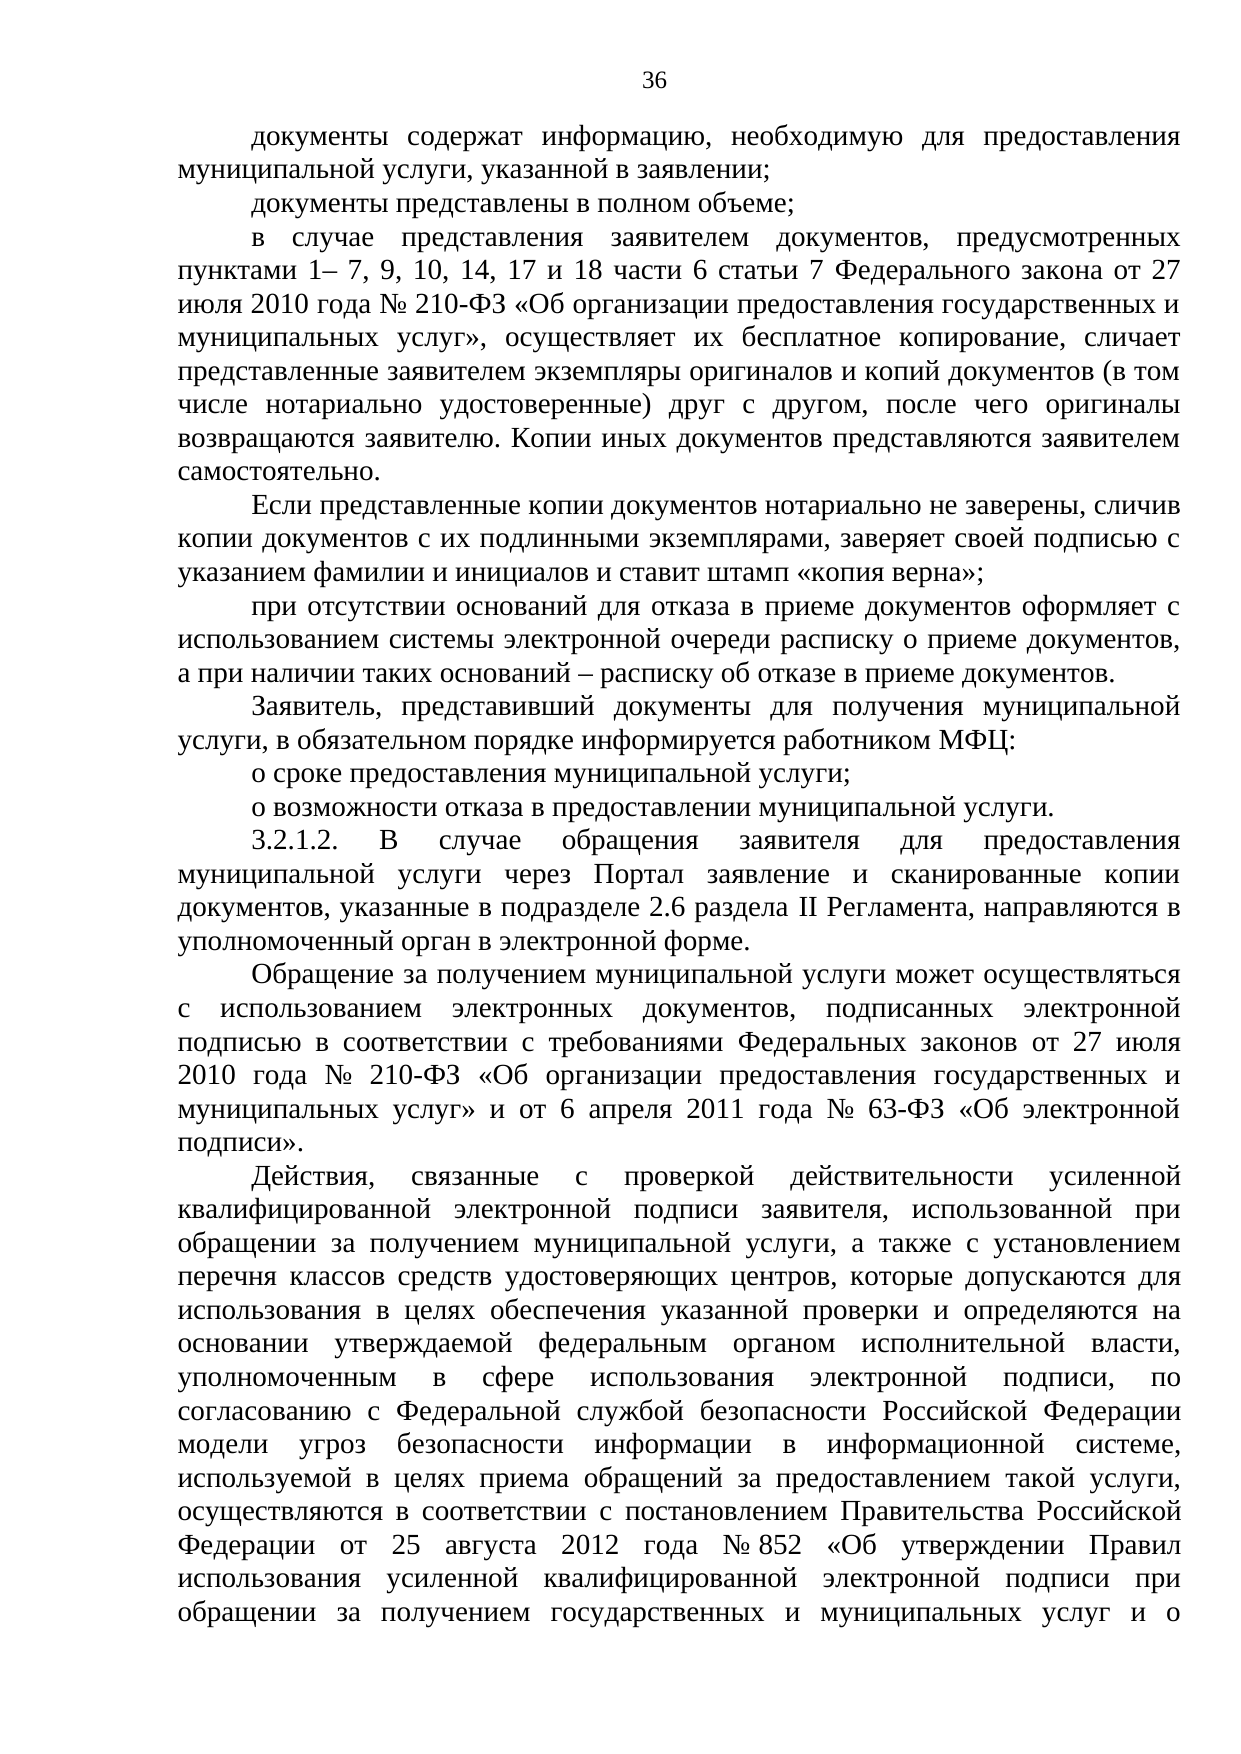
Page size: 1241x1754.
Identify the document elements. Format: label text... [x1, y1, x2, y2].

text 3.2.1.2. В случае обращения заявителя для предоставления муниципальной услуги через Портал заявление и сканированные копии документов, указанные в подразделе 2.6 раздела II Регламента, направляются в уполномоченный орган в электронной форме. [177, 822, 1181, 957]
text Обращение за получением муниципальной услуги может осуществляться с использованием электронных документов, подписанных электронной подписью в соответствии с требованиями Федеральных законов от 27 июля 2010 года № 210-ФЗ «Об организации предоставления государственных и муниципальных услуг» и от 6 апреля 2011 года № 63-ФЗ «Об электронной подписи». [177, 957, 1181, 1158]
text о возможности отказа в предоставлении муниципальной услуги. [177, 789, 1181, 822]
text при отсутствии оснований для отказа в приеме документов оформляет с использованием системы электронной очереди расписку о приеме документов, а при наличии таких оснований – расписку об отказе в приеме документов. [177, 588, 1181, 688]
text документы содержат информацию, необходимую для предоставления муниципальной услуги, указанной в заявлении; [177, 118, 1181, 185]
text Заявитель, представивший документы для получения муниципальной услуги, в обязательном порядке информируется работником МФЦ: [177, 688, 1181, 755]
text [177, 1158, 1182, 1627]
text документы представлены в полном объеме; [177, 185, 1181, 219]
text о сроке предоставления муниципальной услуги; [177, 755, 1181, 789]
text в случае представления заявителем документов, предусмотренных пунктами 1– 7, 9, 10, 14, 17 и 18 части 6 статьи 7 Федерального закона от 27 июля 2010 года № 210-ФЗ «Об организации предоставления государственных и муниципальных услуг», осуществляет их бесплатное копирование, сличает представленные заявителем экземпляры оригиналов и копий документов (в том числе нотариально удостоверенные) друг с другом, после чего оригиналы возвращаются заявителю. Копии иных документов представляются заявителем самостоятельно. [177, 219, 1181, 487]
text Если представленные копии документов нотариально не заверены, сличив копии документов с их подлинными экземплярами, заверяет своей подписью с указанием фамилии и инициалов и ставит штамп «копия верна»; [177, 487, 1181, 588]
